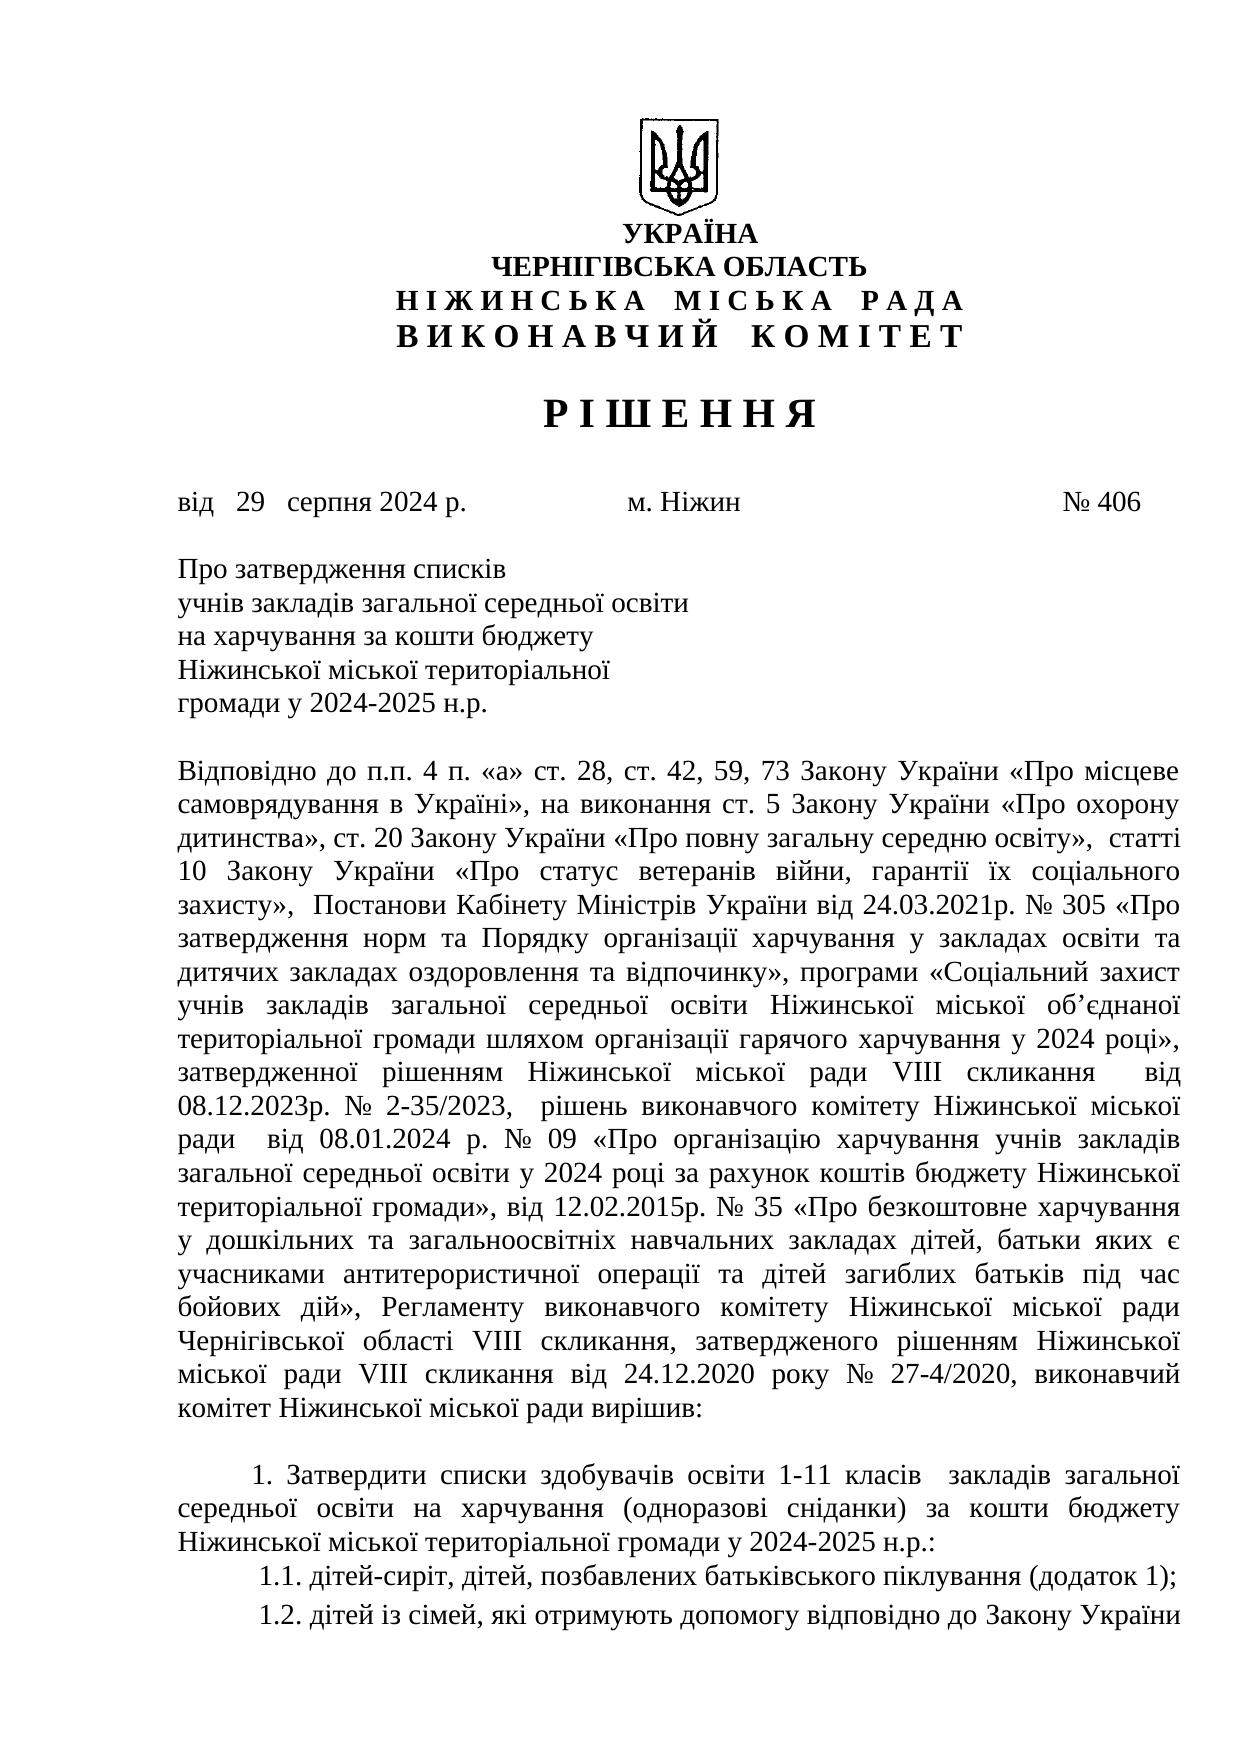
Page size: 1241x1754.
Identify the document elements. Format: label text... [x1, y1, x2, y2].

text Відповідно до п.п. 4 п. «а» ст. 28, ст. 42, 59, 73 Закону України «Про місцеве самоврядування в Україні», на виконання ст. 5 Закону України «Про охорону дитинства», ст. 20 Закону України «Про повну загальну середню освіту», статті 10 Закону України «Про статус ветеранів війни, гарантії їх соціального захисту», Постанови Кабінету Міністрів України від 24.03.2021р. № 305 «Про затвердження норм та Порядку організації харчування у закладах освіти та дитячих закладах оздоровлення та відпочинку», програми «Соціальний захист учнів закладів загальної середньої освіти Ніжинської міської об’єднаної територіальної громади шляхом організації гарячого харчування у 2024 році», затвердженної рішенням Ніжинської міської ради VIIІ скликання від 08.12.2023р. № 2-35/2023, рішень виконавчого комітету Ніжинської міської ради від 08.01.2024 р. № 09 «Про організацію харчування учнів закладів загальної середньої освіти у 2024 році за рахунок коштів бюджету Ніжинської територіальної громади», від 12.02.2015р. № 35 «Про безкоштовне харчування у дошкільних та загальноосвітніх навчальних закладах дітей, батьки яких є учасниками антитерористичної операції та дітей загиблих батьків під час бойових дій», Регламенту виконавчого комітету Ніжинської міської ради Чернігівської області VІІІ скликання, затвердженого рішенням Ніжинської міської ради VІІІ скликання від 24.12.2020 року № 27-4/2020, виконавчий комітет Ніжинської міської ради вирішив: [177, 753, 1181, 1423]
text Про затвердження списків [177, 551, 1181, 585]
text на харчування за кошти бюджету [177, 618, 1181, 652]
text Р І Ш Е Н Н Я [177, 388, 1181, 436]
text Ніжинської міської територіальної [177, 652, 1181, 686]
text Н І Ж И Н С Ь К А М І С Ь К А Р А Д А [177, 283, 1181, 317]
text учнів закладів загальної середньої освіти [177, 585, 1181, 618]
text ЧЕРНІГІВСЬКА ОБЛАСТЬ [177, 249, 1181, 283]
text від 29 серпня 2024 р. м. Ніжин № 406 [177, 484, 1181, 518]
picture [639, 118, 719, 216]
text 1. Затвердити списки здобувачів освіти 1-11 класів закладів загальної середньої освіти на харчування (одноразові сніданки) за кошти бюджету Ніжинської міської територіальної громади у 2024-2025 н.р.: [177, 1457, 1181, 1558]
text УКРАЇНА [177, 216, 1181, 249]
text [177, 1597, 1181, 1631]
text В И К О Н А В Ч И Й К О М І Т Е Т [177, 317, 1181, 355]
text громади у 2024-2025 н.р. [177, 686, 1181, 719]
text 1.1. дітей-сиріт, дітей, позбавлених батьківського піклування (додаток 1); [177, 1558, 1181, 1591]
